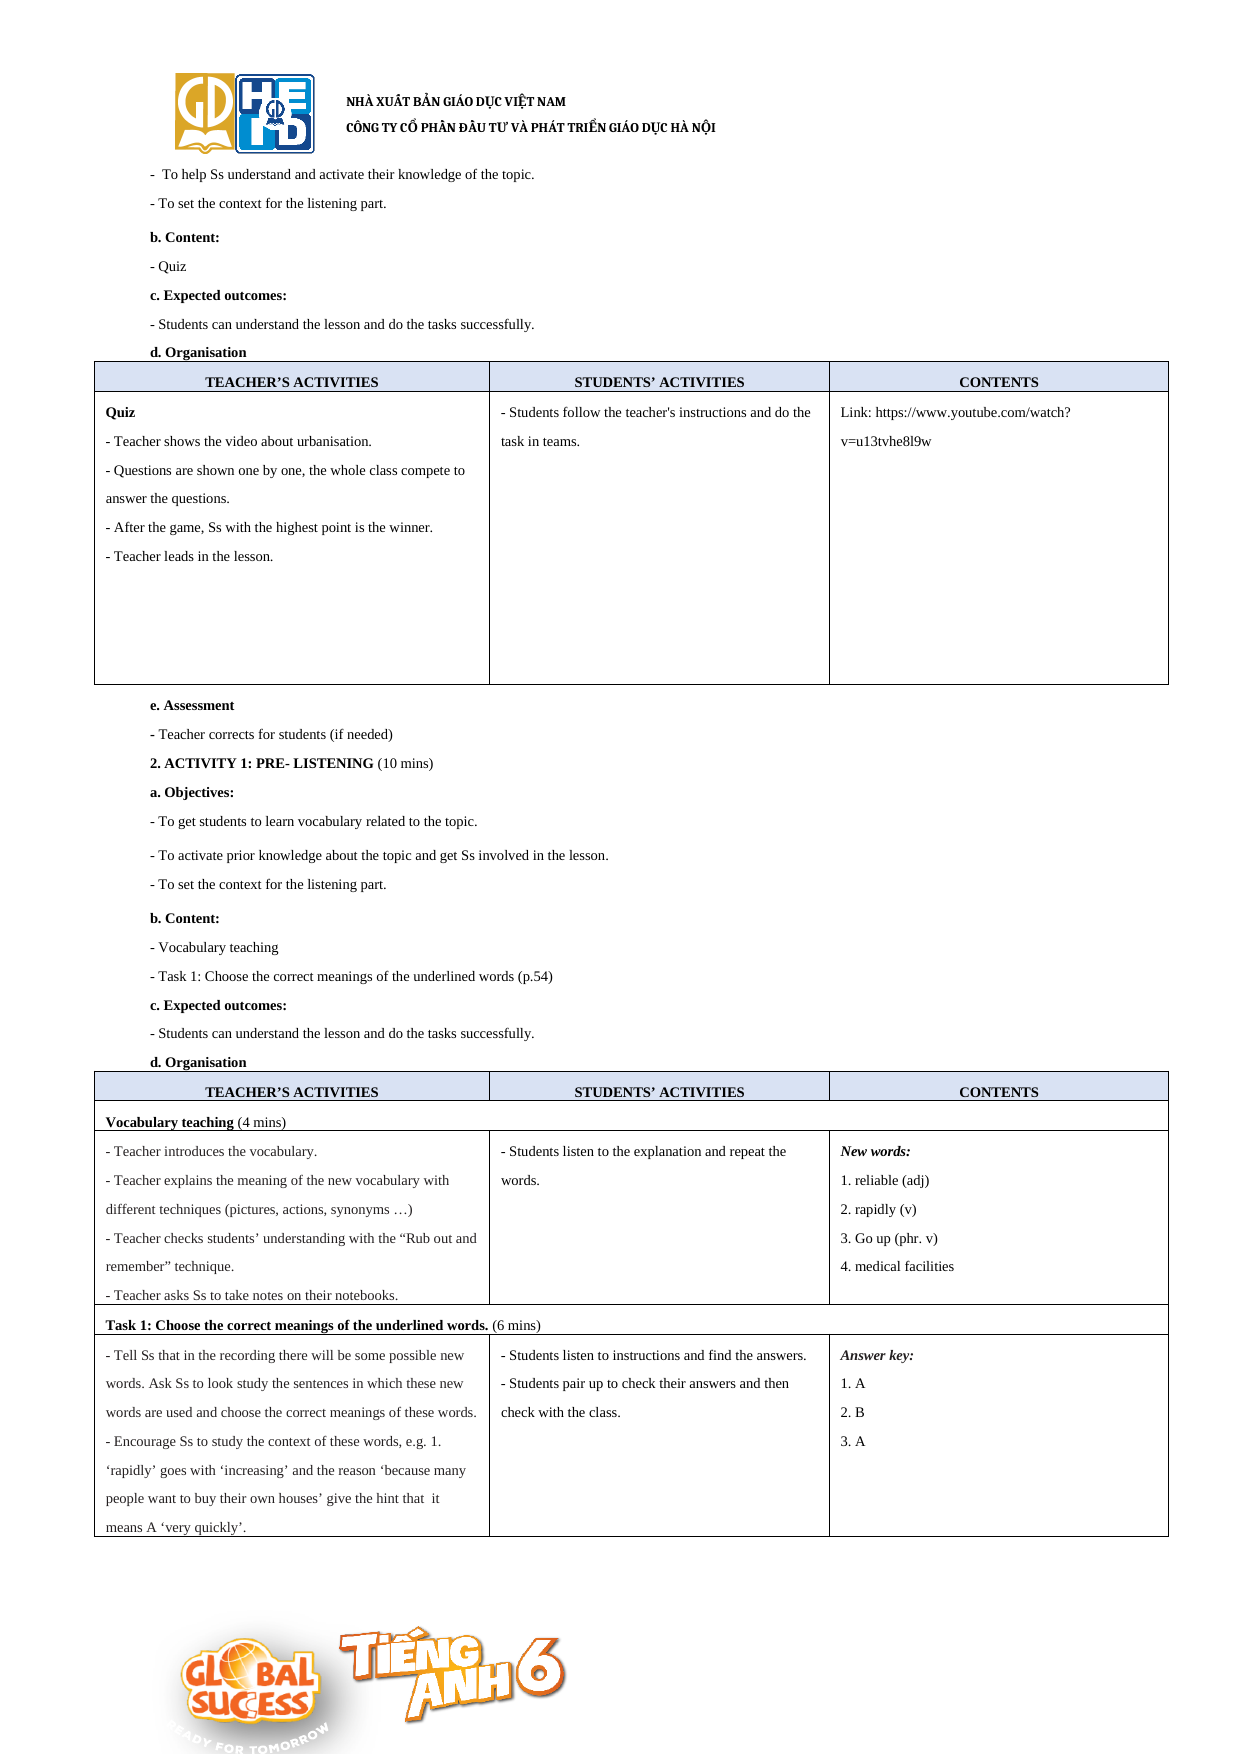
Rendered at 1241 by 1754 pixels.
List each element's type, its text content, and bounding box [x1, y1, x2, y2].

picture [336, 1623, 568, 1727]
text - To activate prior knowledge about the topic and get Ss involved in the lesson. [150, 835, 1090, 863]
text - Task 1: Choose the correct meanings of the underlined words (p.54) [150, 956, 1090, 984]
table_header STUDENTS’ ACTIVITIES [490, 1072, 829, 1100]
table_cell Quiz - Teacher shows the video about urbanisation. - Questions are shown one by one, the whole class compete to answer the questions. - After the game, Ss with the highest point is the winner. - Teacher leads in the lesson. [95, 392, 489, 684]
text b. Content: [150, 898, 1090, 927]
table_header STUDENTS’ ACTIVITIES [490, 362, 829, 391]
table_cell Answer key: 1. A 2. B 3. A [830, 1335, 1168, 1536]
text - Students can understand the lesson and do the tasks successfully. [150, 1013, 1090, 1042]
text - Quiz [150, 246, 1090, 275]
table_header CONTENTS [830, 362, 1168, 391]
picture [169, 1635, 326, 1730]
table_header TEACHER’S ACTIVITIES [95, 362, 489, 391]
text - Vocabulary teaching [150, 927, 1090, 956]
text e. Assessment [150, 685, 1090, 714]
text b. Content: [150, 217, 1090, 246]
table_cell Link: https://www.youtube.com/watch?v=u13tvhe8l9w [830, 392, 1168, 684]
text - To help Ss understand and activate their knowledge of the topic. [150, 154, 1090, 183]
text c. Expected outcomes: [150, 984, 1090, 1013]
text - To set the context for the listening part. [150, 863, 1090, 892]
table_cell New words: 1. reliable (adj) 2. rapidly (v) 3. Go up (phr. v) 4. medical facilities [830, 1131, 1168, 1304]
table_cell - Students listen to instructions and find the answers. - Students pair up to check their answers and then check with the class. [490, 1335, 829, 1536]
table_cell - Students listen to the explanation and repeat the words. [490, 1131, 829, 1304]
table_header CONTENTS [830, 1072, 1168, 1100]
text a. Objectives: [150, 772, 1090, 800]
text c. Expected outcomes: [150, 275, 1090, 303]
table_cell Vocabulary teaching (4 mins) [95, 1101, 1168, 1130]
text d. Organisation [150, 1042, 1090, 1071]
table_cell Task 1: Choose the correct meanings of the underlined words. (6 mins) [95, 1305, 1168, 1333]
table_cell - Students follow the teacher's instructions and do the task in teams. [490, 392, 829, 684]
picture [175, 73, 315, 154]
text 2. ACTIVITY 1: PRE- LISTENING (10 mins) [150, 743, 1090, 772]
text d. Organisation [150, 332, 1090, 361]
text - To set the context for the listening part. [150, 183, 1090, 212]
table_header TEACHER’S ACTIVITIES [95, 1072, 489, 1100]
text - Students can understand the lesson and do the tasks successfully. [150, 303, 1090, 332]
text - Teacher corrects for students (if needed) [150, 714, 1090, 743]
table_cell - Teacher introduces the vocabulary. - Teacher explains the meaning of the new vocabulary with different techniques (pictures, actions, synonyms …) - Teacher checks students’ understanding with the “Rub out and remember” technique. - Teacher asks Ss to take notes on their notebooks. [95, 1131, 489, 1304]
text - To get students to learn vocabulary related to the topic. [150, 800, 1090, 829]
